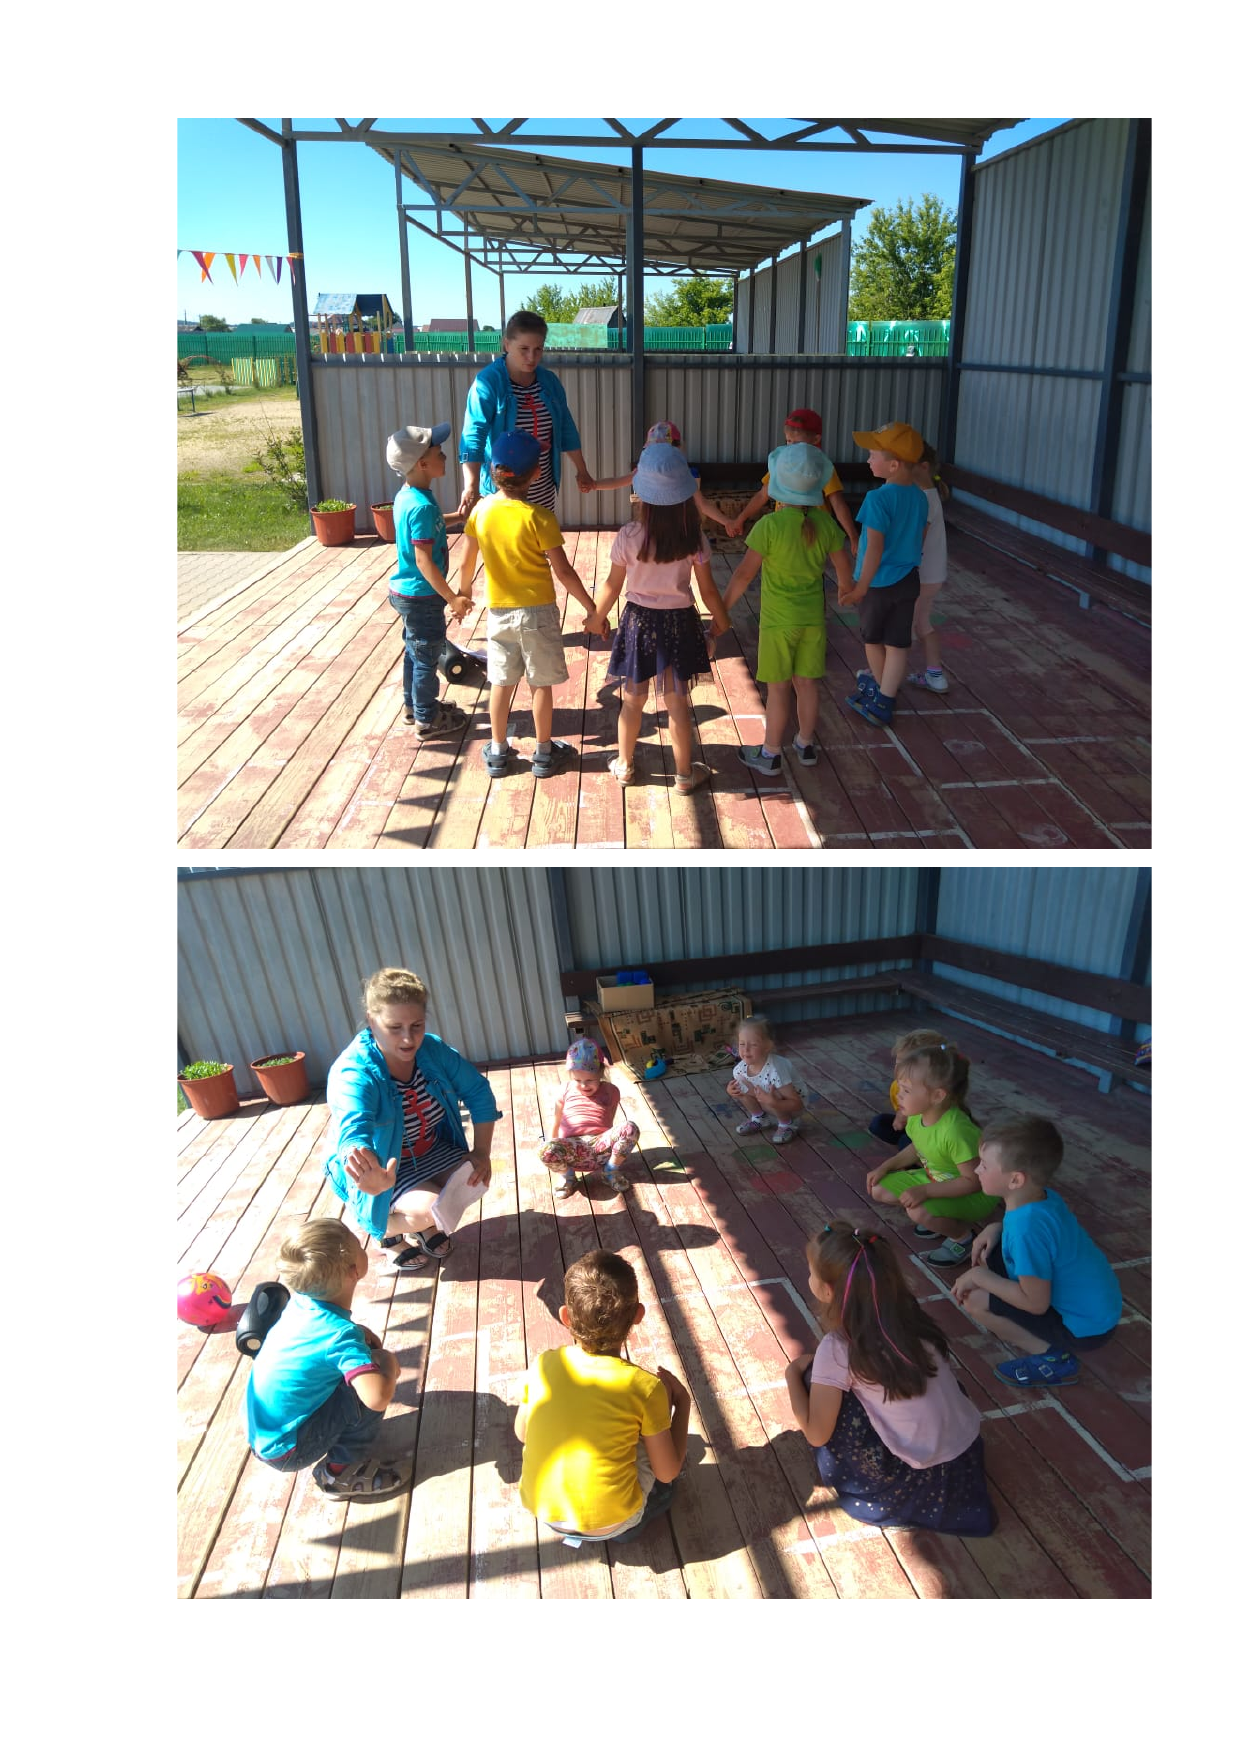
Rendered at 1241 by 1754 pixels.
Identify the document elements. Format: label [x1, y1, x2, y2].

picture [177, 118, 1152, 849]
picture [177, 867, 1152, 1599]
